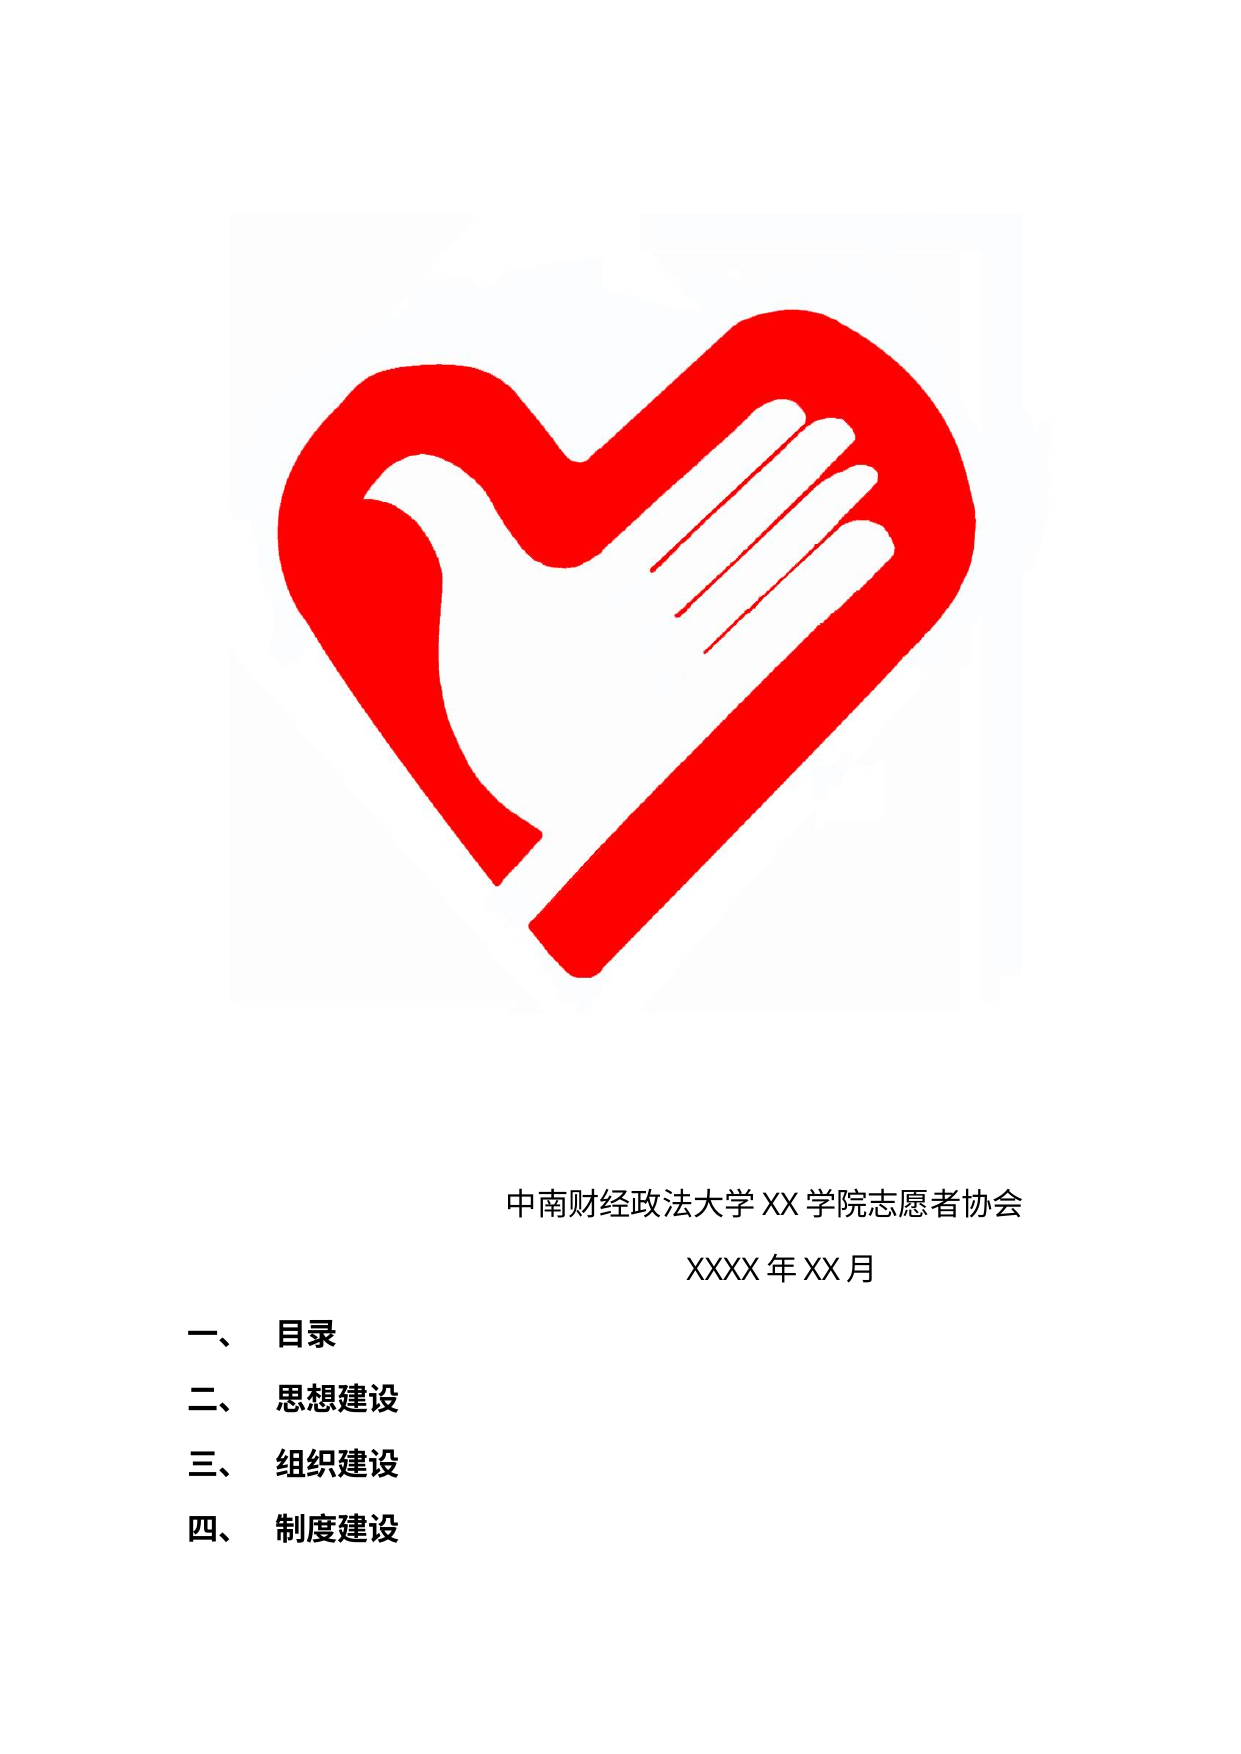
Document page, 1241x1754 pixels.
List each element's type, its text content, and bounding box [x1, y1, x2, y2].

text 中南财经政法大学XX学院志愿者协会 [187, 1169, 1023, 1234]
text XXXX年XX月 [187, 1234, 877, 1299]
list 制度建设 [187, 1494, 1053, 1559]
list 思想建设 [187, 1364, 1053, 1429]
picture [187, 162, 1069, 1014]
list 组织建设 [187, 1429, 1053, 1494]
list 目录 [187, 1299, 1053, 1364]
